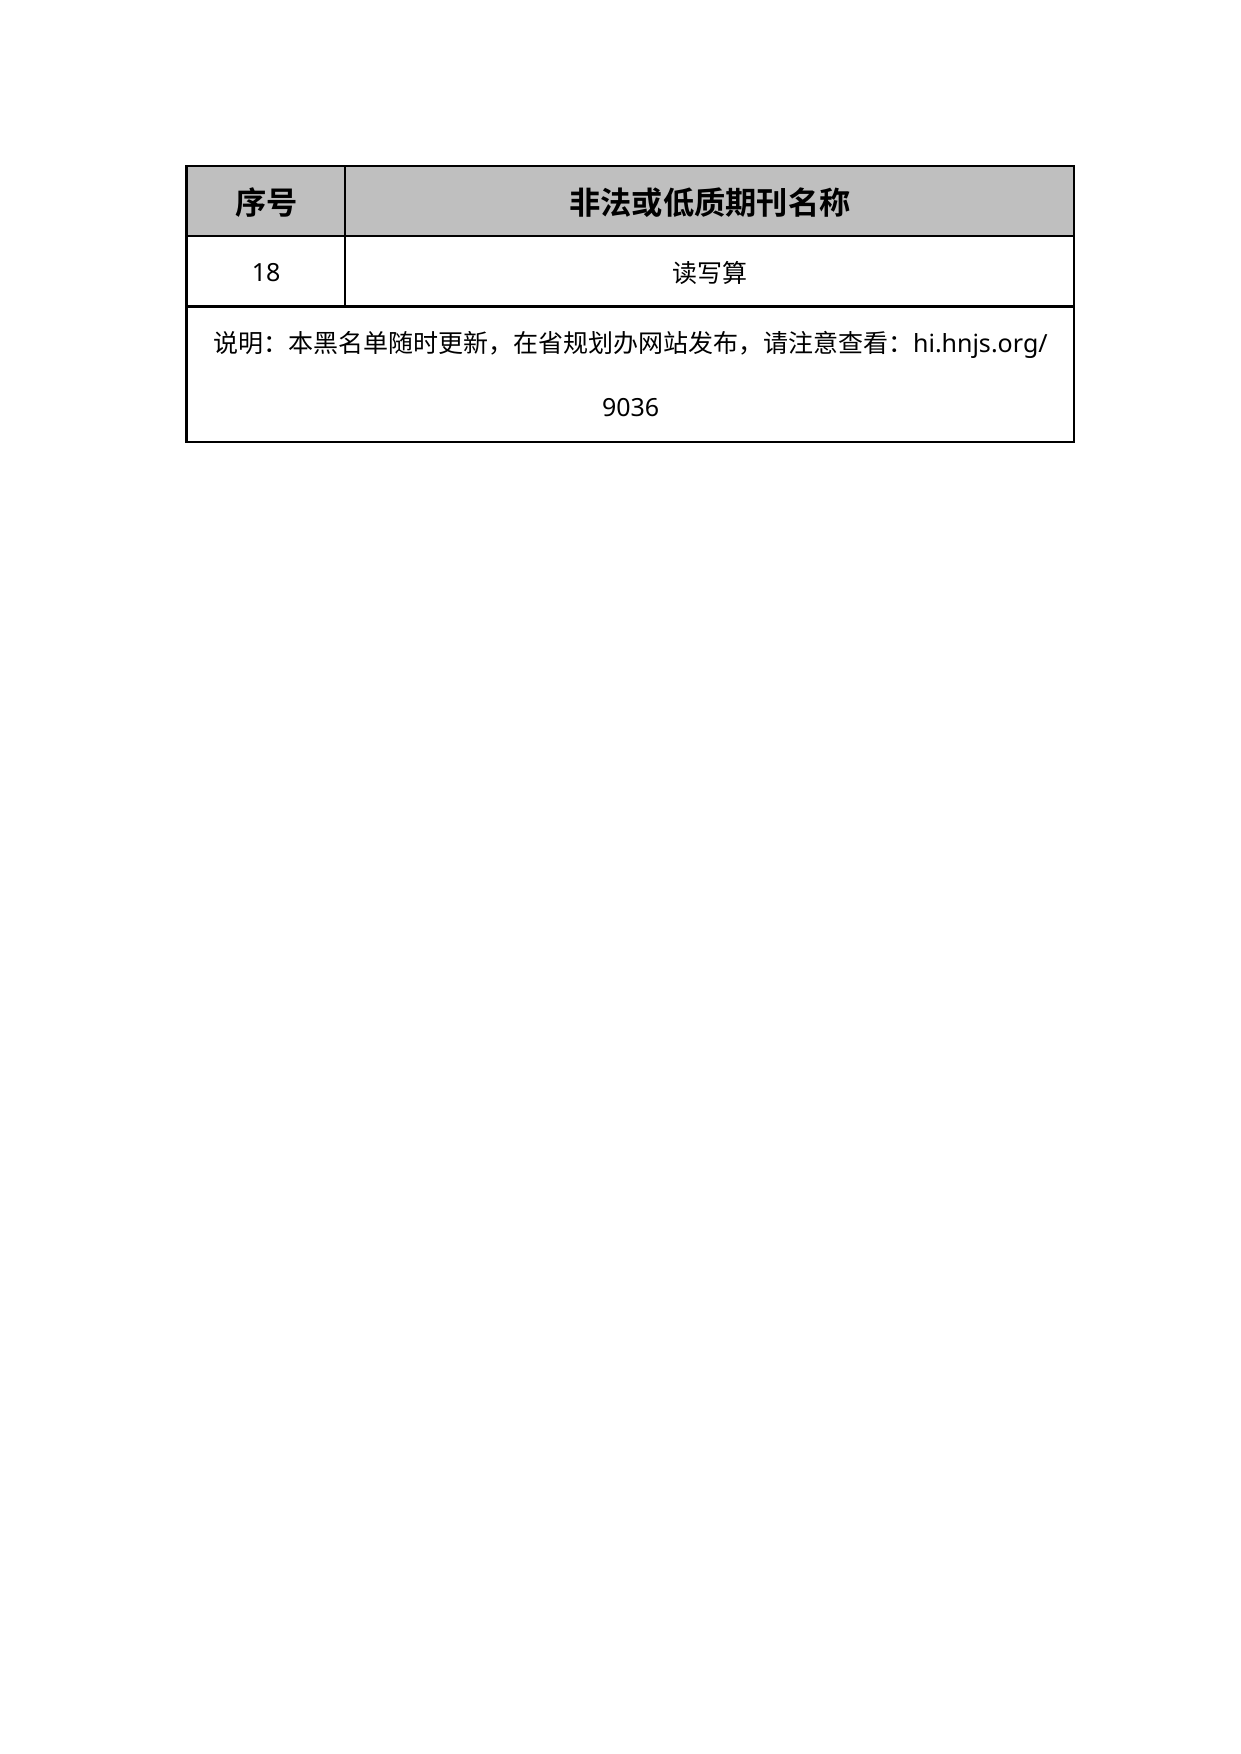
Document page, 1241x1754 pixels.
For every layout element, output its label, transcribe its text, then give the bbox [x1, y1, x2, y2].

table_cell 18 [188, 237, 344, 305]
table_cell 读写算 [346, 237, 1073, 305]
table_header 序号 [188, 167, 344, 235]
table_cell 说明：本黑名单随时更新，在省规划办网站发布，请注意查看：hi.hnjs.org/9036 [188, 308, 1073, 441]
table_header 非法或低质期刊名称 [346, 167, 1073, 235]
